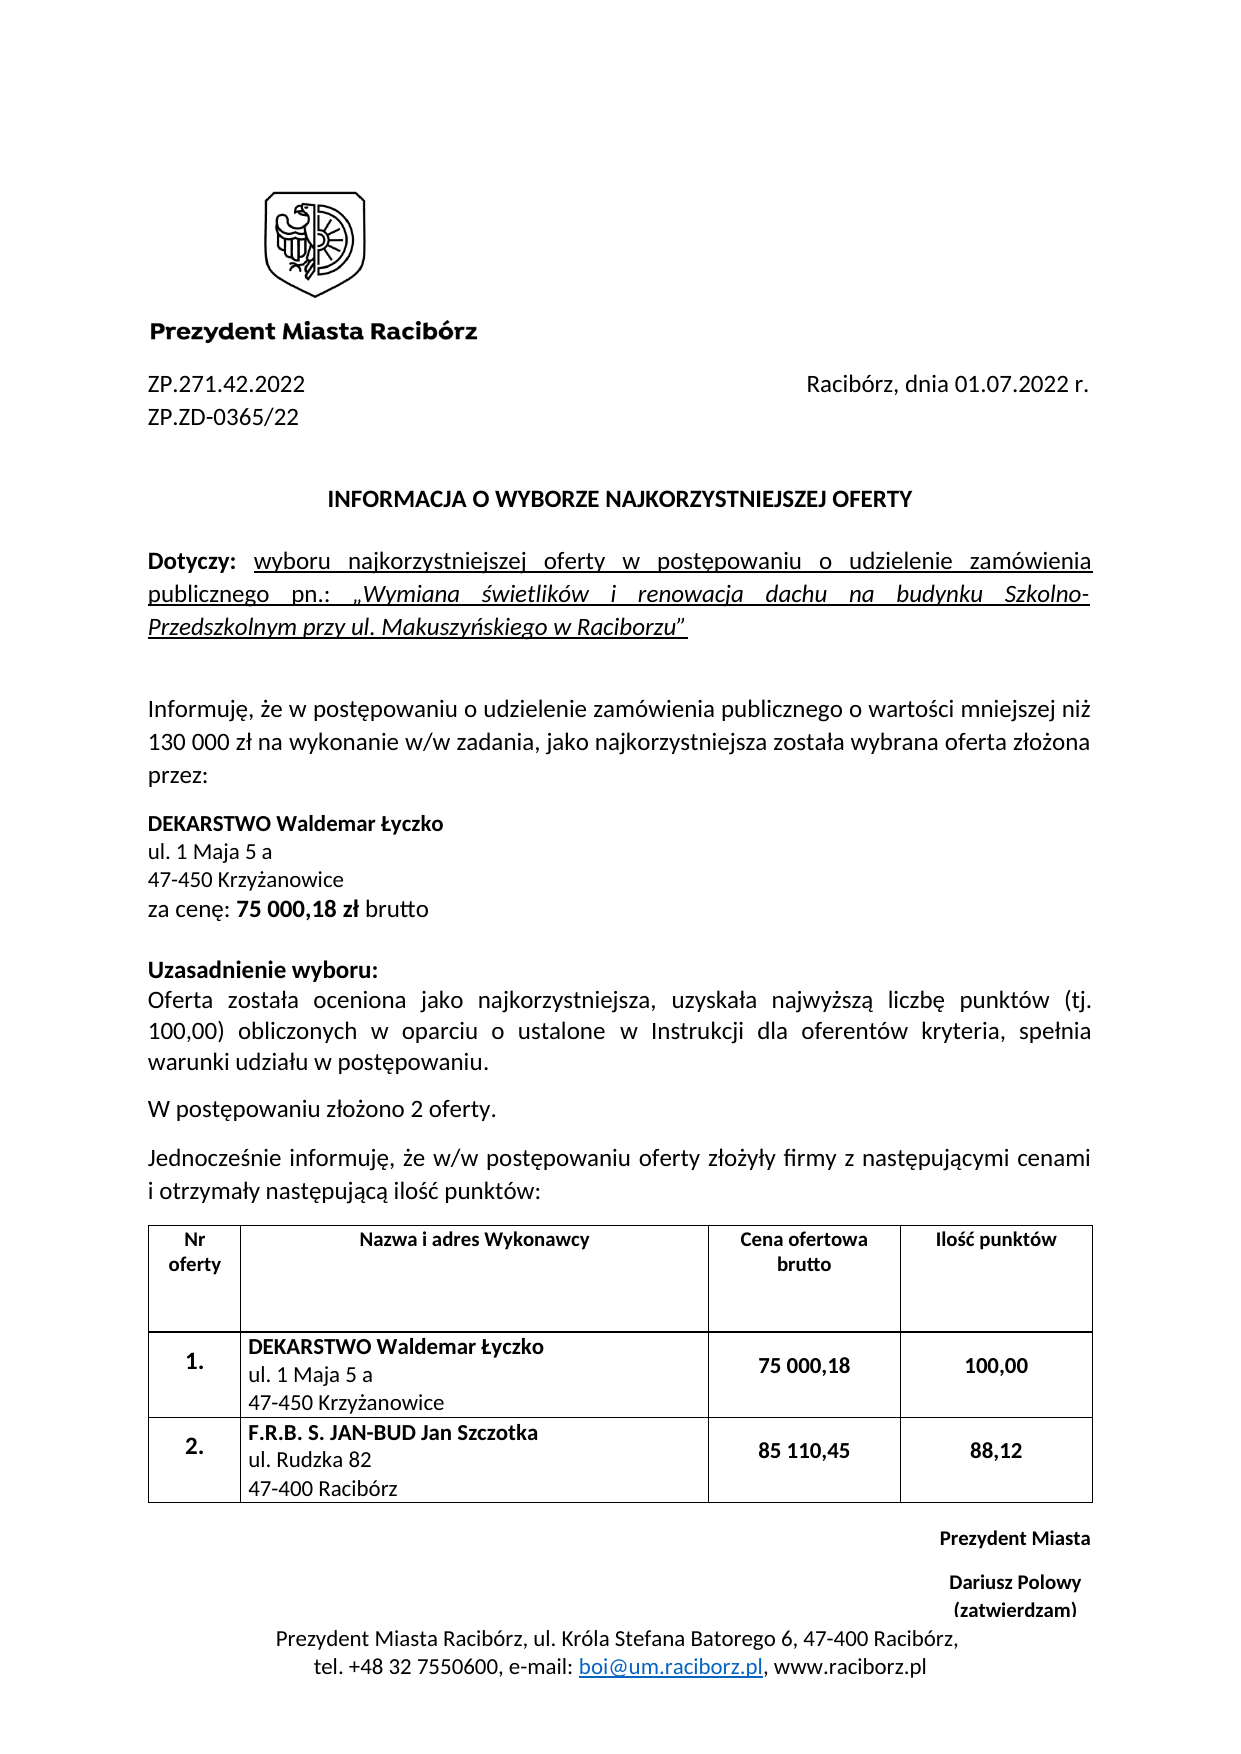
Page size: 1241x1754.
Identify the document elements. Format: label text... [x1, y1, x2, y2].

text 47-450 Krzyżanowice za cenę: 75 000,18 zł brutto [148, 865, 1092, 924]
text Uzasadnienie wyboru: [148, 954, 1092, 985]
table_cell DEKARSTWO Waldemar Łyczko ul. 1 Maja 5 a 47-450 Krzyżanowice [241, 1333, 708, 1417]
text Jednocześnie informuję, że w/w postępowaniu oferty złożyły firmy z następującymi cenami i otrzymały następującą ilość punktów: [148, 1142, 1092, 1206]
text INFORMACJA O WYBORZE NAJKORZYSTNIEJSZEJ OFERTY [148, 483, 1092, 514]
table_header Nr oferty [149, 1226, 240, 1331]
table_header Ilość punktów [901, 1226, 1092, 1331]
table_cell F.R.B. S. JAN-BUD Jan Szczotka ul. Rudzka 82 47-400 Racibórz [241, 1418, 708, 1502]
table_cell 100,00 [901, 1333, 1092, 1417]
table_cell 85 110,45 [709, 1418, 900, 1502]
text ZP.271.42.2022 Racibórz, dnia 01.07.2022 r. ZP.ZD-0365/22 [148, 368, 1092, 464]
table_cell 75 000,18 [709, 1333, 900, 1417]
text Informuję, że w postępowaniu o udzielenie zamówienia publicznego o wartości mniejszej niż 130 000 zł na wykonanie w/w zadania, jako najkorzystniejsza została wybrana oferta złożona przez: [148, 694, 1092, 790]
table_cell 2. [149, 1418, 240, 1502]
text Oferta została oceniona jako najkorzystniejsza, uzyskała najwyższą liczbę punktów (tj. 100,00) obliczonych w oparciu o ustalone w Instrukcji dla oferentów kryteria, spełnia warunki udziału w postępowaniu. [148, 985, 1092, 1076]
table_header Nazwa i adres Wykonawcy [241, 1226, 708, 1331]
text DEKARSTWO Waldemar Łyczko ul. 1 Maja 5 a [148, 809, 1092, 865]
table_cell 1. [149, 1333, 240, 1417]
text Dotyczy: wyboru najkorzystniejszej oferty w postępowaniu o udzielenie zamówienia publicznego pn.: „Wymiana świetlików i renowacja dachu na budynku Szkolno-Przedszkolnym przy ul. Makuszyńskiego w Raciborzu” [148, 545, 1092, 642]
table_header Cena ofertowa brutto [709, 1226, 900, 1331]
text W postępowaniu złożono 2 oferty. [148, 1093, 1092, 1123]
table_cell 88,12 [901, 1418, 1092, 1502]
